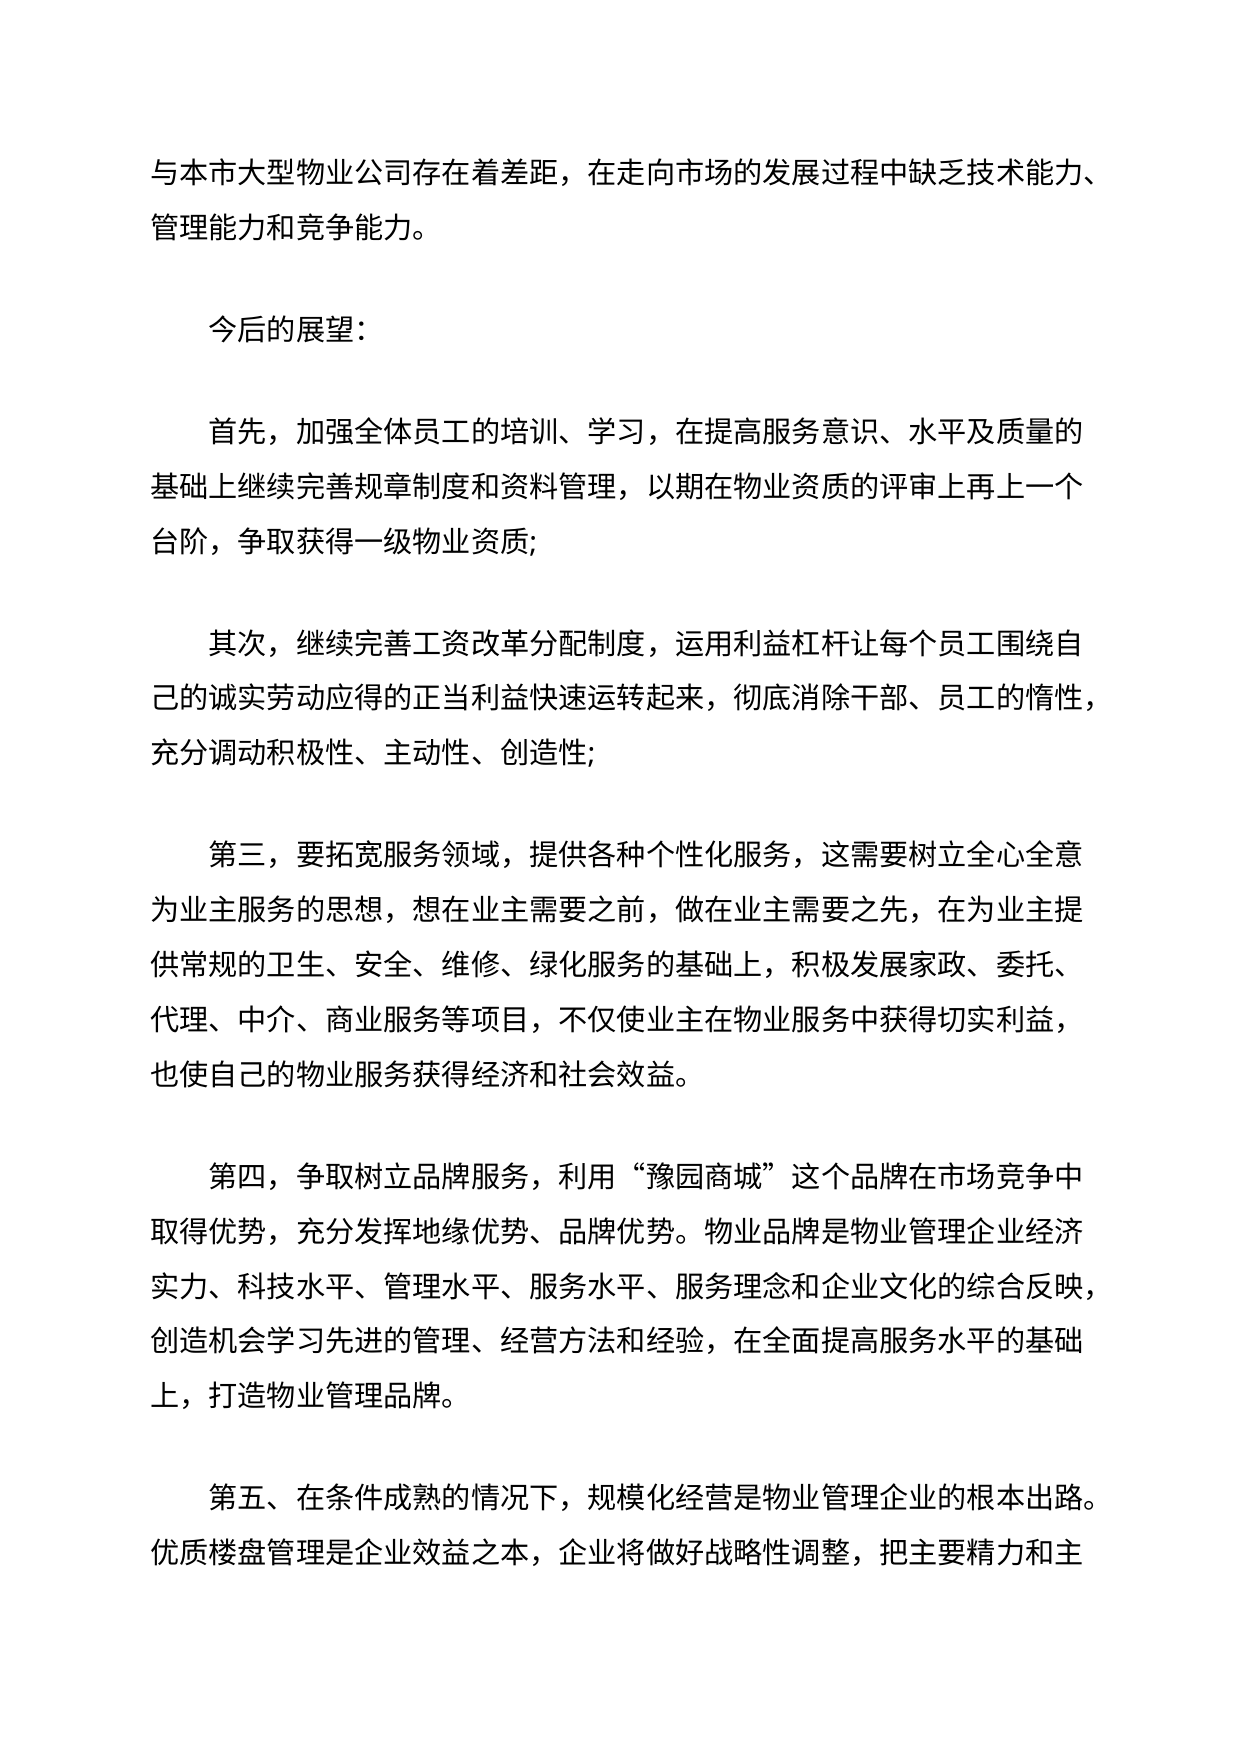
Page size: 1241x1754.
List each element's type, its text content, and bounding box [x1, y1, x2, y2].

text 第三，要拓宽服务领域，提供各种个性化服务，这需要树立全心全意为业主服务的思想，想在业主需要之前，做在业主需要之先，在为业主提供常规的卫生、安全、维修、绿化服务的基础上，积极发展家政、委托、代理、中介、商业服务等项目，不仅使业主在物业服务中获得切实利益，也使自己的物业服务获得经济和社会效益。 [150, 832, 1090, 1094]
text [150, 1475, 1090, 1572]
text 第四，争取树立品牌服务，利用“豫园商城”这个品牌在市场竞争中取得优势，充分发挥地缘优势、品牌优势。物业品牌是物业管理企业经济实力、科技水平、管理水平、服务水平、服务理念和企业文化的综合反映，创造机会学习先进的管理、经营方法和经验，在全面提高服务水平的基础上，打造物业管理品牌。 [150, 1153, 1090, 1415]
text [150, 150, 1090, 247]
text 首先，加强全体员工的培训、学习，在提高服务意识、水平及质量的基础上继续完善规章制度和资料管理，以期在物业资质的评审上再上一个台阶，争取获得一级物业资质; [150, 408, 1090, 561]
text 其次，继续完善工资改革分配制度，运用利益杠杆让每个员工围绕自己的诚实劳动应得的正当利益快速运转起来，彻底消除干部、员工的惰性，充分调动积极性、主动性、创造性; [150, 620, 1090, 772]
text 今后的展望： [150, 307, 1090, 349]
